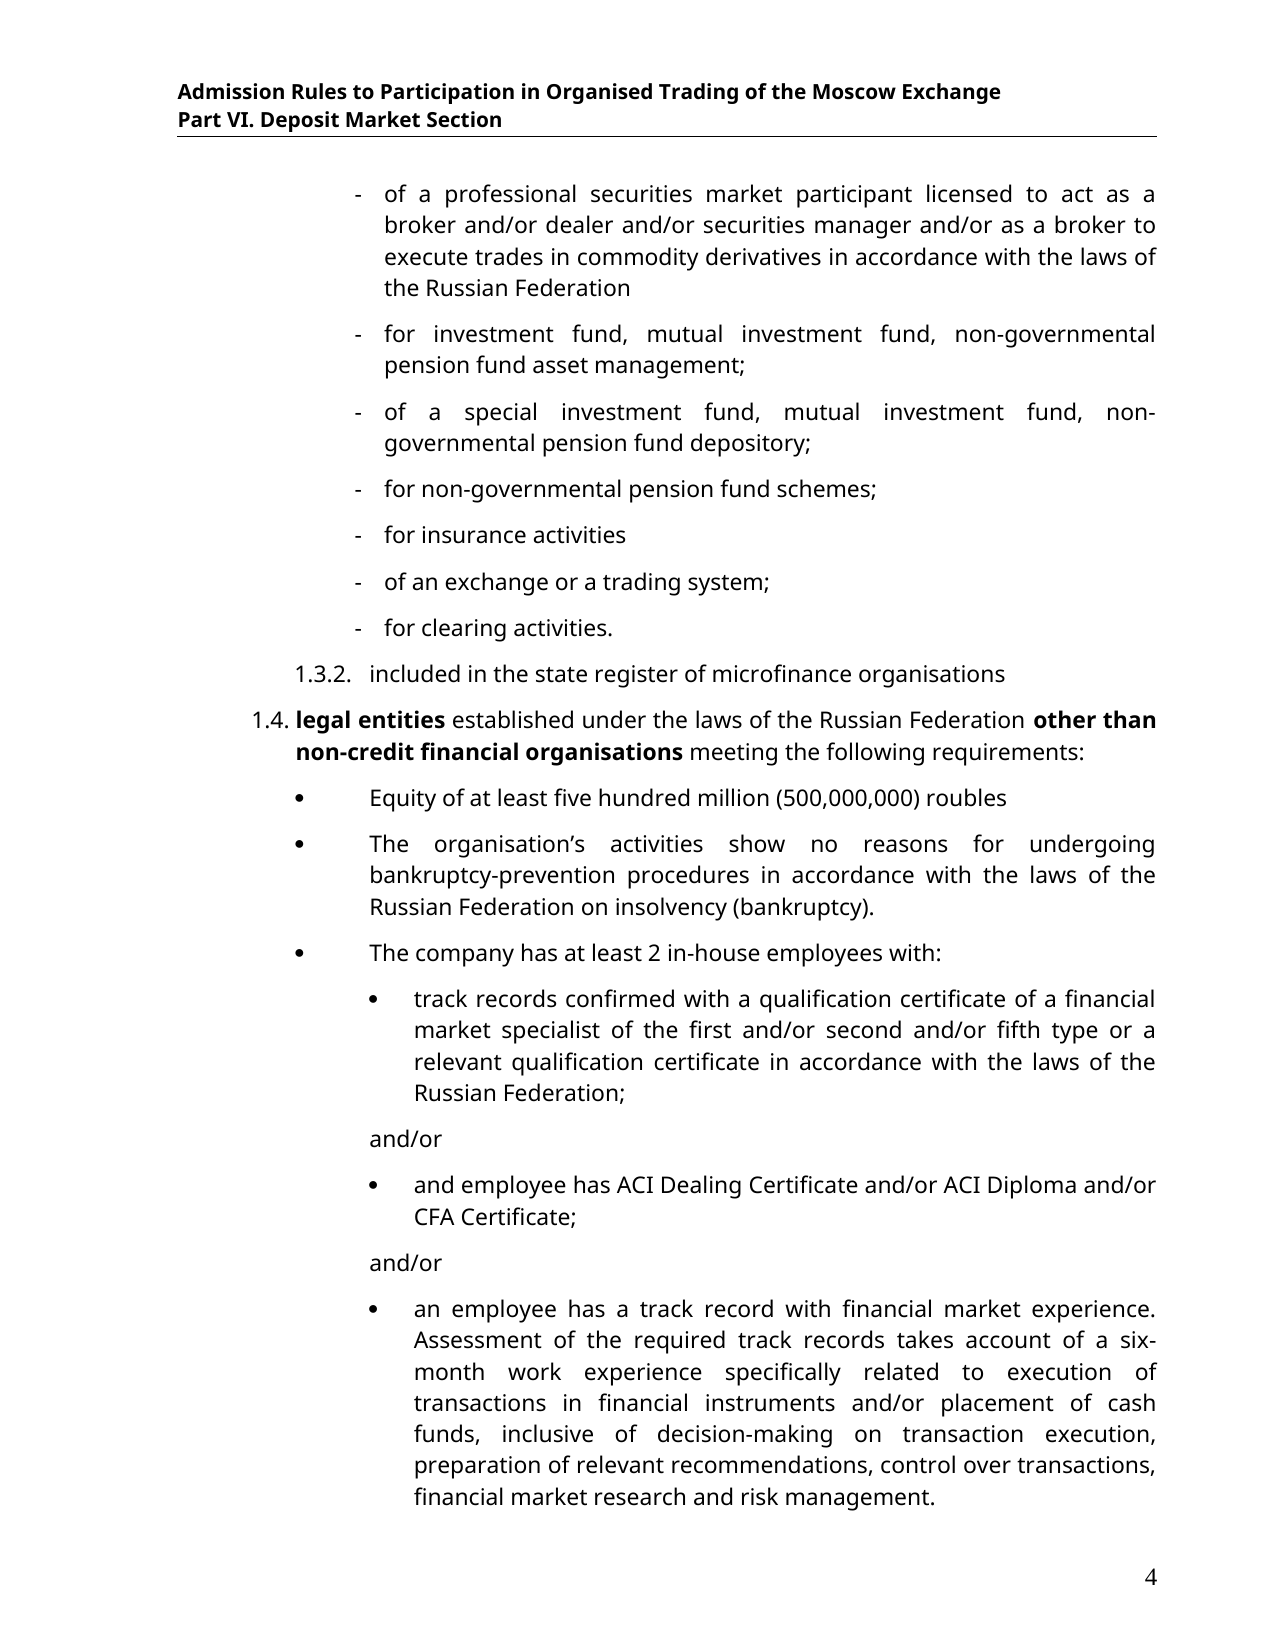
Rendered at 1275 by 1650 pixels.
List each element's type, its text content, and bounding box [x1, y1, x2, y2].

list of a special investment fund, mutual investment fund, non-governmental pension fund depository; [354, 396, 1157, 458]
list for investment fund, mutual investment fund, non-governmental pension fund asset management; [354, 318, 1157, 381]
list for non-governmental pension fund schemes; [354, 473, 1157, 504]
list and employee has ACI Dealing Certificate and/or ACI Diploma and/or CFA Certificate; [369, 1169, 1157, 1232]
text and/or [369, 1247, 1157, 1278]
list for clearing activities. [354, 612, 1157, 643]
list The organisation’s activities show no reasons for undergoing bankruptcy-prevention procedures in accordance with the laws of the Russian Federation on insolvency (bankruptcy). [295, 828, 1157, 922]
list included in the state register of microfinance organisations [294, 658, 1157, 689]
list track records confirmed with a qualification certificate of a financial market specialist of the first and/or second and/or fifth type or a relevant qualification certificate in accordance with the laws of the Russian Federation; [369, 983, 1157, 1108]
text and/or [369, 1123, 1157, 1154]
list of an exchange or a trading system; [354, 566, 1157, 597]
list for insurance activities [354, 519, 1157, 551]
list legal entities established under the laws of the Russian Federation other than non-credit financial organisations meeting the following requirements: [251, 704, 1157, 767]
list The company has at least 2 in-house employees with: [295, 937, 1157, 968]
list of a professional securities market participant licensed to act as a broker and/or dealer and/or securities manager and/or as a broker to execute trades in commodity derivatives in accordance with the laws of the Russian Federation [354, 178, 1157, 303]
list Equity of at least five hundred million (500,000,000) roubles [295, 782, 1157, 813]
list an employee has a track record with financial market experience. Assessment of the required track records takes account of a six-month work experience specifically related to execution of transactions in financial instruments and/or placement of cash funds, inclusive of decision-making on transaction execution, preparation of relevant recommendations, control over transactions, financial market research and risk management. [369, 1293, 1157, 1512]
